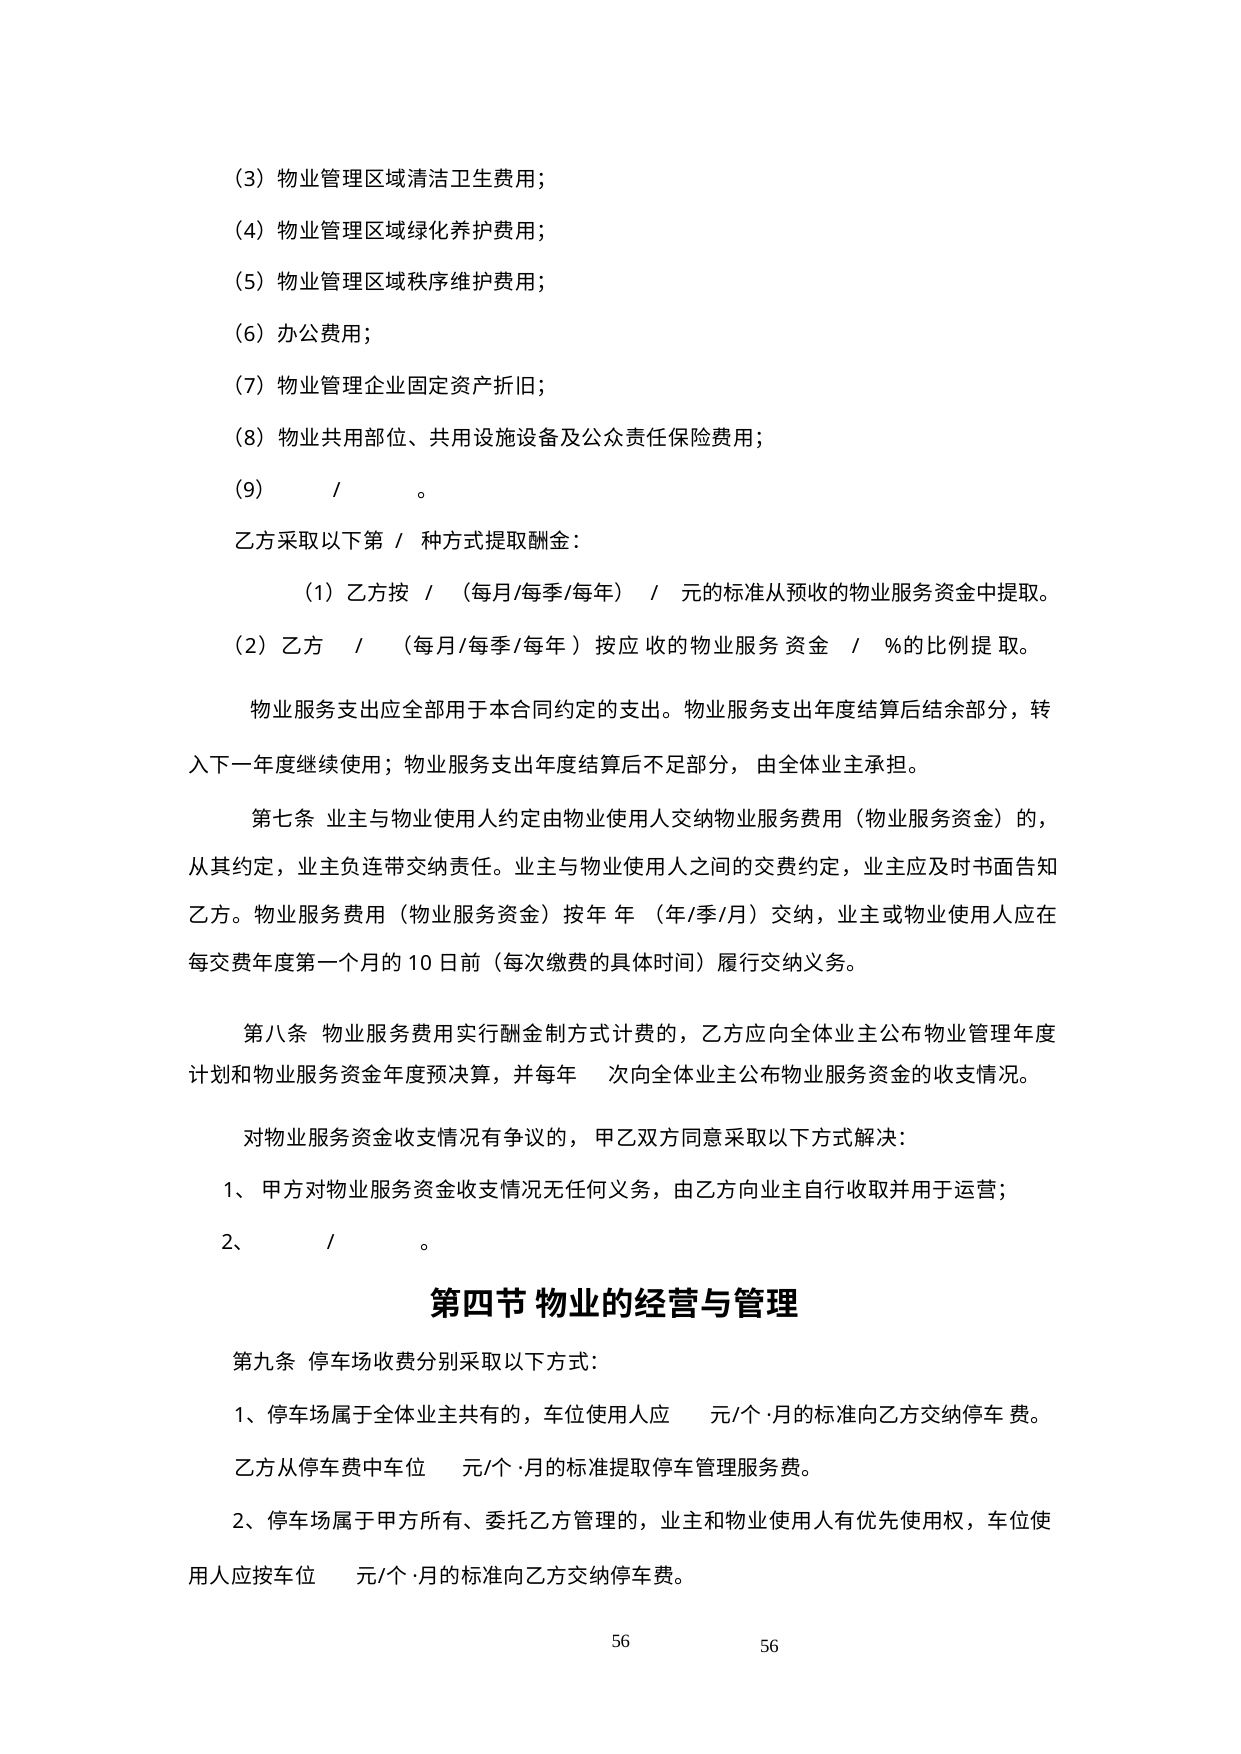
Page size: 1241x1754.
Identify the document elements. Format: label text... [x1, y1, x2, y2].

text （4）物业管理区域绿化养护费用； [222, 215, 1060, 244]
text （7）物业管理企业固定资产折旧； [222, 370, 1060, 399]
text 第八条 物业服务费用实行酬金制方式计费的，乙方应向全体业主公布物业管理年度 计划和物业服务资金年度预决算，并每年 次向全体业主公布物业服务资金的收支情况。 [188, 1017, 1059, 1088]
text （8）物业共用部位、共用设施设备及公众责任保险费用； [222, 422, 1060, 451]
text 1、 甲方对物业服务资金收支情况无任何义务，由乙方向业主自行收取并用于运营； [223, 1174, 1060, 1203]
text 第四节 物业的经营与管理 [429, 1280, 1060, 1324]
text （5）物业管理区域秩序维护费用； [222, 267, 1060, 296]
text 乙方采取以下第 / 种方式提取酬金： [234, 526, 1060, 554]
text 2、 / 。 [221, 1226, 1060, 1255]
text 1、停车场属于全体业主共有的，车位使用人应 元/个 ·月的标准向乙方交纳停车 费。 [189, 1398, 1053, 1429]
text 物业服务支出应全部用于本合同约定的支出。物业服务支出年度结算后结余部分，转 入下一年度继续使用；物业服务支出年度结算后不足部分， 由全体业主承担。 [188, 693, 1053, 778]
text （2）乙方 / （每月/每季/每年 ）按应 收的物业服务 资金 / %的比例提 取。 [188, 629, 1053, 659]
text （1）乙方按 / （每月/每季/每年） / 元的标准从预收的物业服务资金中提取。 [186, 577, 1060, 606]
text 对物业服务资金收支情况有争议的， 甲乙双方同意采取以下方式解决： [243, 1123, 1060, 1151]
text 第九条 停车场收费分别采取以下方式： [232, 1347, 1060, 1375]
text （9） / 。 [222, 474, 1060, 503]
text 2、停车场属于甲方所有、委托乙方管理的，业主和物业使用人有优先使用权，车位使 用人应按车位 元/个 ·月的标准向乙方交纳停车费。 [188, 1504, 1052, 1589]
text 第七条 业主与物业使用人约定由物业使用人交纳物业服务费用（物业服务资金）的， 从其约定，业主负连带交纳责任。业主与物业使用人之间的交费约定，业主应及时书面告知 乙方。物业服务费用（物业服务资金）按年 年 （年/季/月）交纳，业主或物业使用人应在 每交费年度第一个月的 10 日前（每次缴费的具体时间）履行交纳义务。 [188, 803, 1058, 976]
text 乙方从停车费中车位 元/个 ·月的标准提取停车管理服务费。 [234, 1453, 1060, 1481]
text （3）物业管理区域清洁卫生费用； [222, 163, 1060, 192]
text （6）办公费用； [222, 318, 1060, 347]
